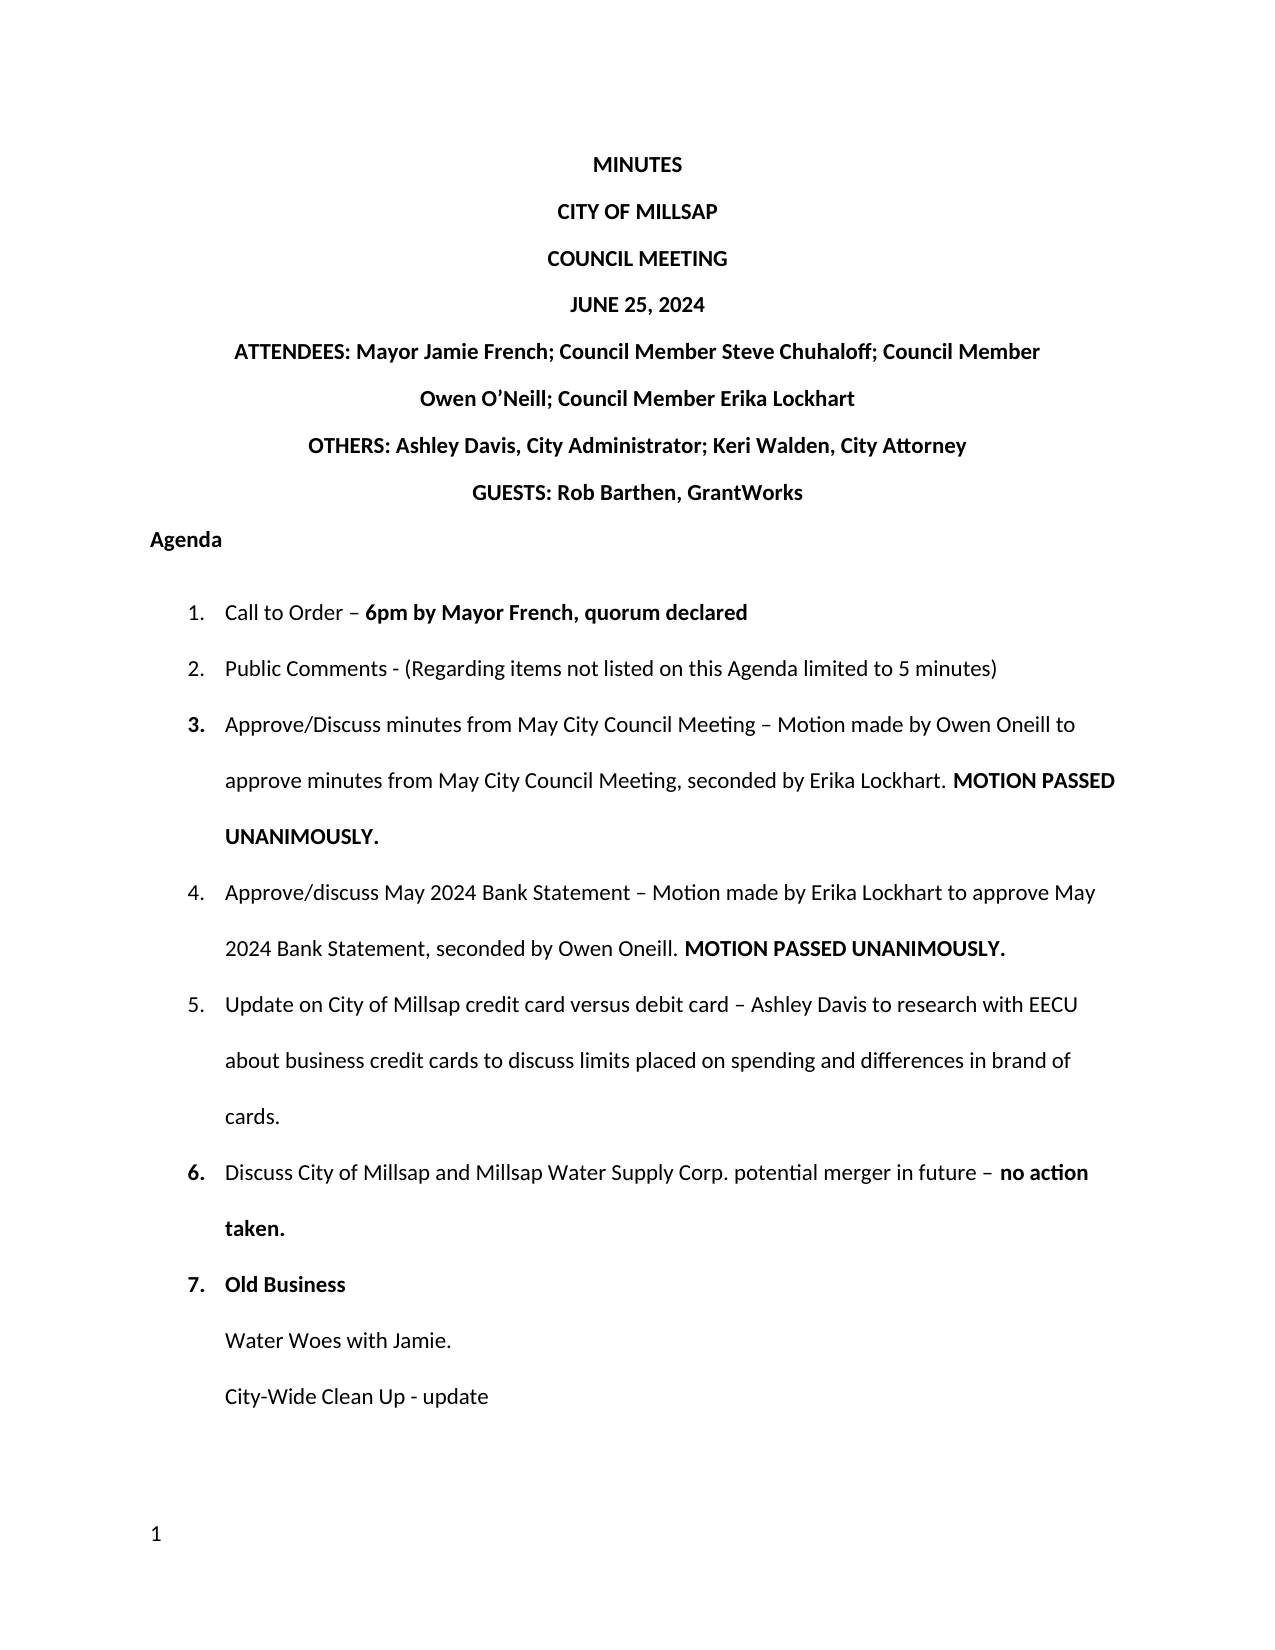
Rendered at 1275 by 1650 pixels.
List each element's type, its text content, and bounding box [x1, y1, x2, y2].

list Water Woes with Jamie. [225, 1326, 1125, 1354]
text Owen O’Neill; Council Member Erika Lockhart [150, 384, 1125, 412]
list Old Business [187, 1270, 1125, 1298]
list Approve/discuss May 2024 Bank Statement – Motion made by Erika Lockhart to approve May 2024 Bank Statement, seconded by Owen Oneill. MOTION PASSED UNANIMOUSLY. [187, 878, 1125, 962]
list Public Comments - (Regarding items not listed on this Agenda limited to 5 minutes) [187, 654, 1125, 682]
list Update on City of Millsap credit card versus debit card – Ashley Davis to research with EECU about business credit cards to discuss limits placed on spending and differences in brand of cards. [187, 990, 1125, 1130]
text Agenda [150, 525, 1125, 553]
list Call to Order – 6pm by Mayor French, quorum declared [187, 598, 1125, 626]
text CITY OF MILLSAP [150, 197, 1125, 225]
list Approve/Discuss minutes from May City Council Meeting – Motion made by Owen Oneill to approve minutes from May City Council Meeting, seconded by Erika Lockhart. MOTION PASSED UNANIMOUSLY. [187, 710, 1125, 850]
text JUNE 25, 2024 [150, 291, 1125, 319]
text ATTENDEES: Mayor Jamie French; Council Member Steve Chuhaloff; Council Member [150, 337, 1125, 366]
text MINUTES [150, 150, 1125, 178]
list City-Wide Clean Up - update [225, 1382, 1125, 1410]
text GUESTS: Rob Barthen, GrantWorks [150, 478, 1125, 506]
list Discuss City of Millsap and Millsap Water Supply Corp. potential merger in future – no action taken. [187, 1158, 1125, 1242]
text COUNCIL MEETING [150, 244, 1125, 272]
text OTHERS: Ashley Davis, City Administrator; Keri Walden, City Attorney [150, 431, 1125, 459]
